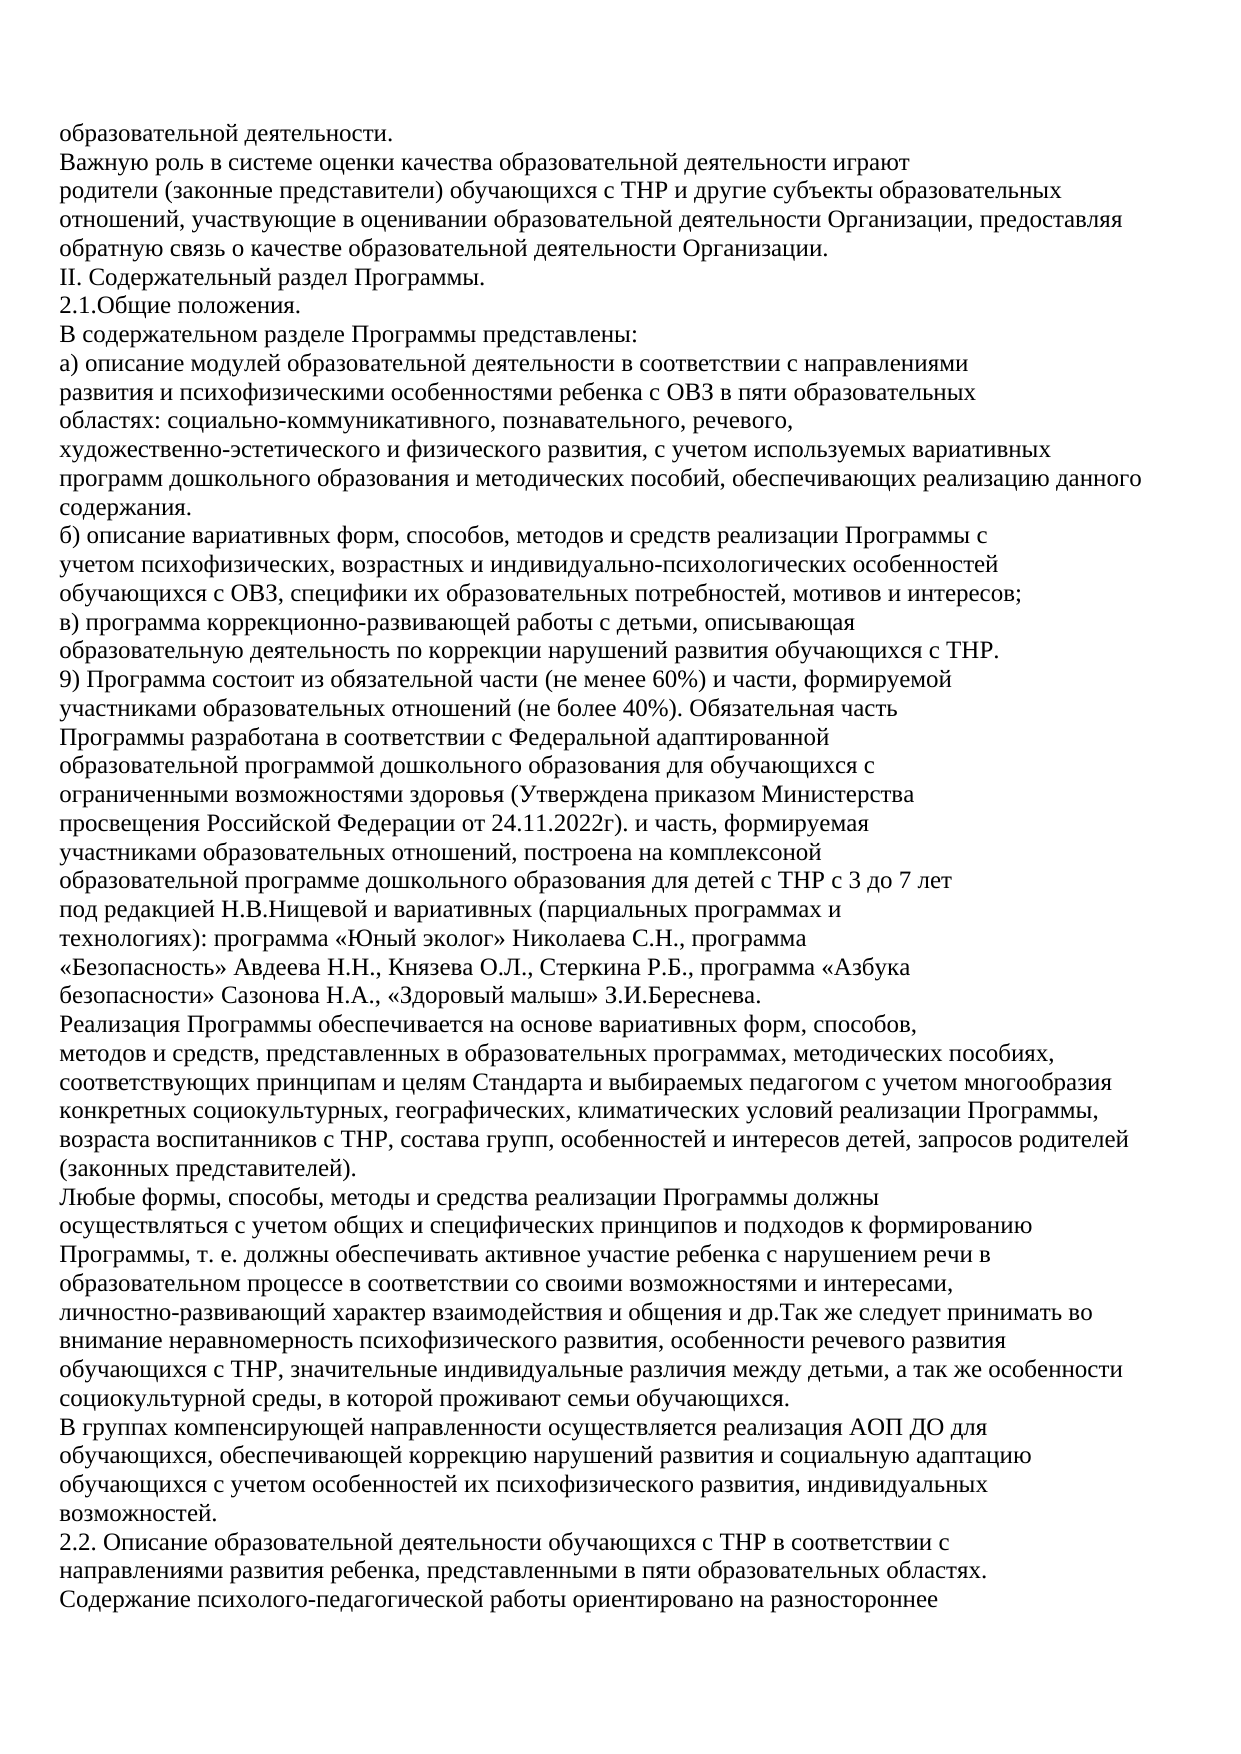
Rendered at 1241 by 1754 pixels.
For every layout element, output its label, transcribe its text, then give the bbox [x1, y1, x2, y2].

text Реализация Программы обеспечивается на основе вариативных форм, способов, [59, 1009, 1152, 1038]
text образовательной программой дошкольного образования для обучающихся с [59, 751, 1152, 779]
text в) программа коррекционно-развивающей работы с детьми, описывающая [59, 607, 1152, 636]
text под редакцией Н.В.Нищевой и вариативных (парциальных программах и [59, 894, 1152, 923]
text направлениями развития ребенка, представленными в пяти образовательных областях. [59, 1556, 1152, 1584]
text Любые формы, способы, методы и средства реализации Программы должны [59, 1182, 1152, 1211]
text ограниченными возможностями здоровья (Утверждена приказом Министерства [59, 779, 1152, 808]
text образовательной деятельности. [59, 118, 1152, 147]
text Программы, т. е. должны обеспечивать активное участие ребенка с нарушением речи в [59, 1239, 1152, 1268]
text личностно-развивающий характер взаимодействия и общения и др.Так же следует принимать во внимание неравномерность психофизического развития, особенности речевого развития обучающихся с ТНР, значительные индивидуальные различия между детьми, а так же особенности социокультурной среды, в которой проживают семьи обучающихся. [59, 1297, 1152, 1412]
text участниками образовательных отношений, построена на комплексоной [59, 837, 1152, 866]
text а) описание модулей образовательной деятельности в соответствии с направлениями [59, 348, 1152, 377]
text художественно-эстетического и физического развития, с учетом используемых вариативных программ дошкольного образования и методических пособий, обеспечивающих реализацию данного содержания. [59, 434, 1152, 521]
text технологиях): программа «Юный эколог» Николаева С.Н., программа [59, 923, 1152, 952]
text II. Содержательный раздел Программы. [59, 262, 1152, 291]
text Содержание психолого-педагогической работы ориентировано на разностороннее [59, 1584, 1152, 1613]
text безопасности» Сазонова Н.А., «Здоровый малыш» З.И.Береснева. [59, 981, 1152, 1009]
text 9) Программа состоит из обязательной части (не менее 60%) и части, формируемой [59, 664, 1152, 693]
text просвещения Российской Федерации от 24.11.2022г). и часть, формируемая [59, 808, 1152, 837]
text методов и средств, представленных в образовательных программах, методических пособиях, соответствующих принципам и целям Стандарта и выбираемых педагогом с учетом многообразия конкретных социокультурных, географических, климатических условий реализации Программы, возраста воспитанников с ТНР, состава групп, особенностей и интересов детей, запросов родителей (законных представителей). [59, 1038, 1152, 1182]
text родители (законные представители) обучающихся с ТНР и другие субъекты образовательных отношений, участвующие в оценивании образовательной деятельности Организации, предоставляя обратную связь о качестве образовательной деятельности Организации. [59, 176, 1152, 262]
text обучающихся с учетом особенностей их психофизического развития, индивидуальных [59, 1469, 1152, 1498]
text развития и психофизическими особенностями ребенка с ОВЗ в пяти образовательных [59, 377, 1152, 406]
text 2.1.Общие положения. [59, 291, 1152, 319]
text б) описание вариативных форм, способов, методов и средств реализации Программы с [59, 521, 1152, 549]
text участниками образовательных отношений (не более 40%). Обязательная часть [59, 693, 1152, 722]
text образовательную деятельность по коррекции нарушений развития обучающихся с ТНР. [59, 636, 1152, 664]
text В группах компенсирующей направленности осуществляется реализация АОП ДО для [59, 1412, 1152, 1441]
text Важную роль в системе оценки качества образовательной деятельности играют [59, 147, 1152, 176]
text обучающихся с ОВЗ, специфики их образовательных потребностей, мотивов и интересов; [59, 578, 1152, 607]
text В содержательном разделе Программы представлены: [59, 319, 1152, 348]
text обучающихся, обеспечивающей коррекцию нарушений развития и социальную адаптацию [59, 1441, 1152, 1469]
text возможностей. [59, 1498, 1152, 1527]
text осуществляться с учетом общих и специфических принципов и подходов к формированию [59, 1211, 1152, 1239]
text областях: социально-коммуникативного, познавательного, речевого, [59, 406, 1152, 434]
text учетом психофизических, возрастных и индивидуально-психологических особенностей [59, 549, 1152, 578]
text образовательном процессе в соответствии со своими возможностями и интересами, [59, 1268, 1152, 1297]
text 2.2. Описание образовательной деятельности обучающихся с ТНР в соответствии с [59, 1527, 1152, 1556]
text образовательной программе дошкольного образования для детей с ТНР с 3 до 7 лет [59, 866, 1152, 894]
text «Безопасность» Авдеева Н.Н., Князева О.Л., Стеркина Р.Б., программа «Азбука [59, 952, 1152, 981]
text Программы разработана в соответствии с Федеральной адаптированной [59, 722, 1152, 751]
